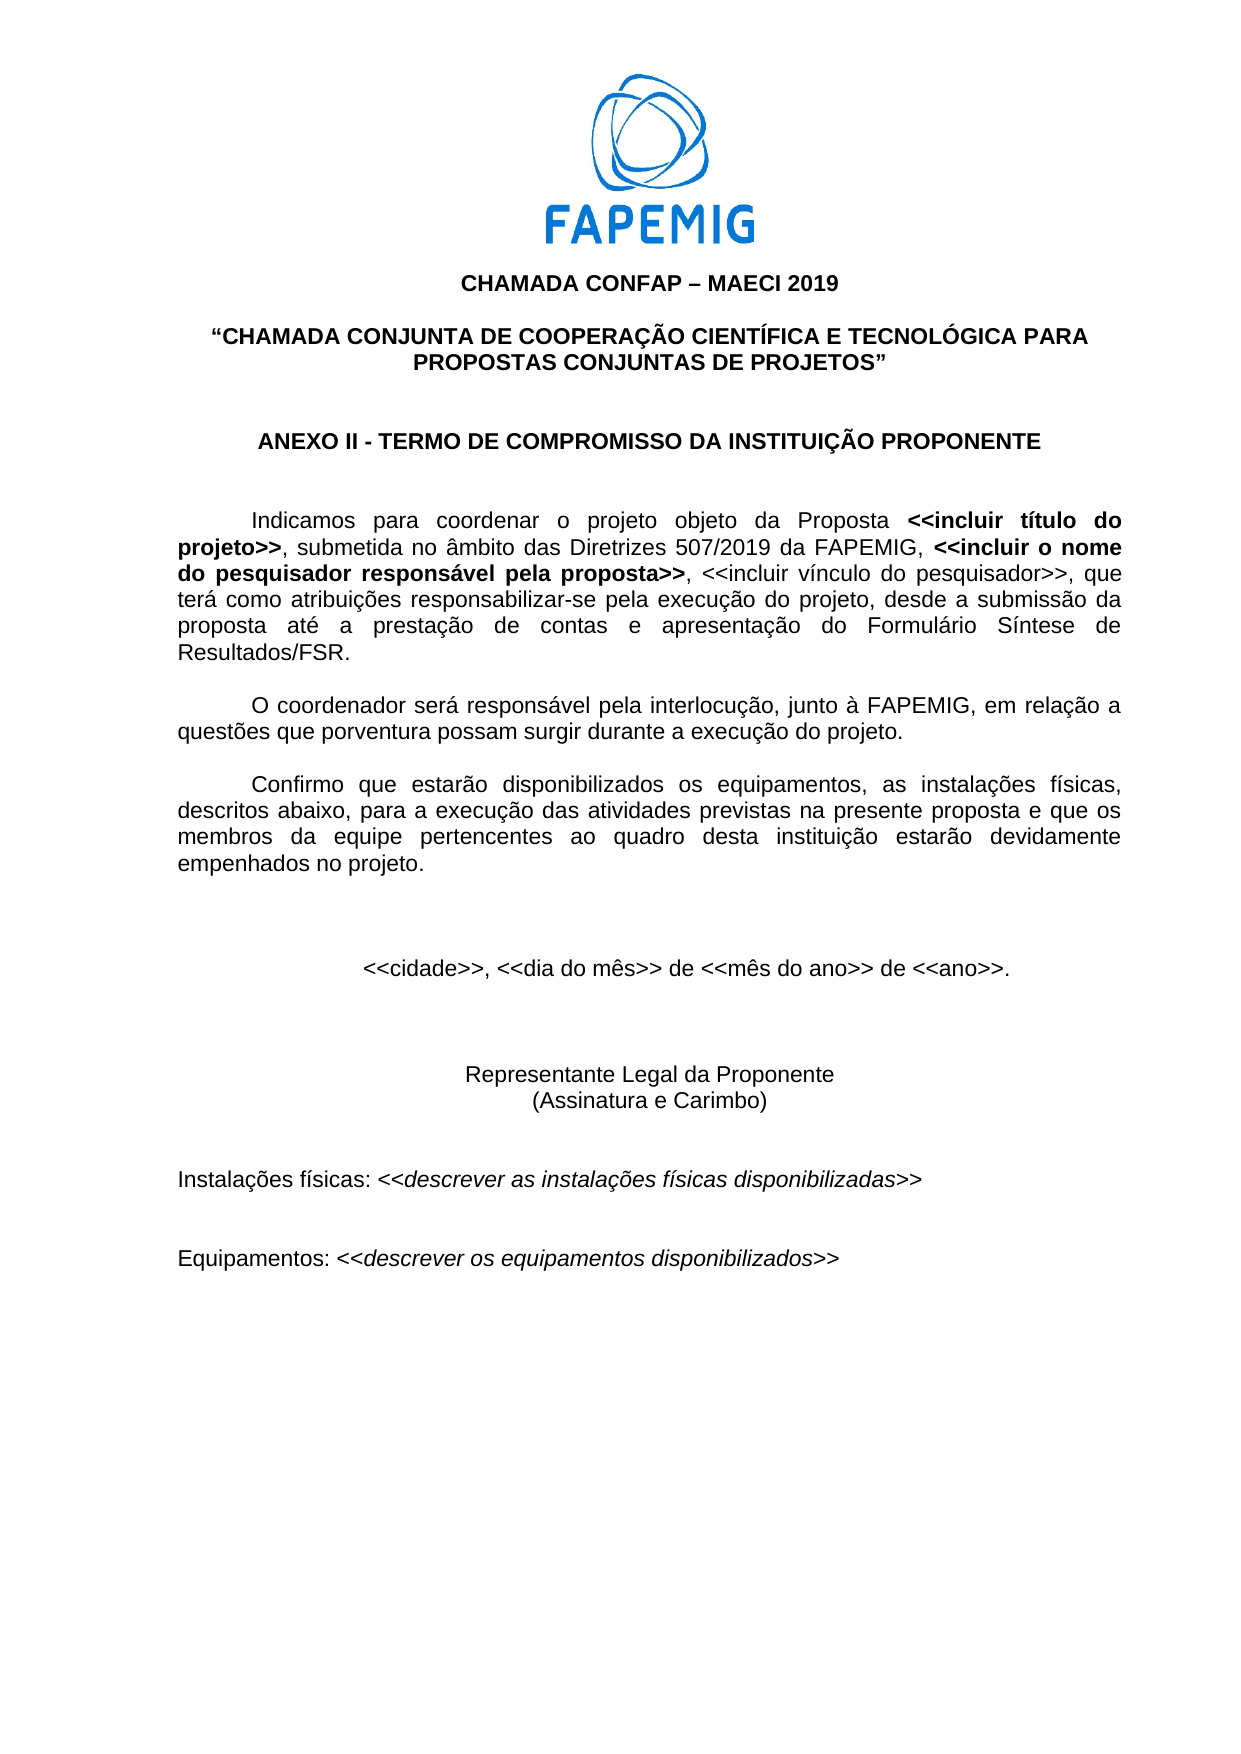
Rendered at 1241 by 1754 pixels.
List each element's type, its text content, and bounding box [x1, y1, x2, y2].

text ANEXO II - Termo de Compromisso da Instituição Proponente [177, 428, 1122, 454]
text “CHAMADA CONJUNTA DE COOPERAÇÃO CIENTÍFICA E TECNOLÓGICA PARA PROPOSTAS CONJUNTAS DE PROJETOS” [177, 323, 1122, 375]
text Indicamos para coordenar o projeto objeto da Proposta <<incluir título do projeto>>, submetida no âmbito das Diretrizes 507/2019 da FAPEMIG, <<incluir o nome do pesquisador responsável pela proposta>>, <<incluir vínculo do pesquisador>>, que terá como atribuições responsabilizar-se pela execução do projeto, desde a submissão da proposta até a prestação de contas e apresentação do Formulário Síntese de Resultados/FSR. [177, 507, 1122, 665]
text Instalações físicas: <<descrever as instalações físicas disponibilizadas>> [177, 1166, 1122, 1192]
text O coordenador será responsável pela interlocução, junto à FAPEMIG, em relação a questões que porventura possam surgir durante a execução do projeto. [177, 692, 1122, 744]
text (Assinatura e Carimbo) [177, 1087, 1122, 1113]
picture [545, 73, 754, 244]
text CHAMADA CONFAP – MAECI 2019 [177, 270, 1122, 296]
text Confirmo que estarão disponibilizados os equipamentos, as instalações físicas, descritos abaixo, para a execução das atividades previstas na presente proposta e que os membros da equipe pertencentes ao quadro desta instituição estarão devidamente empenhados no projeto. [177, 771, 1122, 876]
text Representante Legal da Proponente [177, 1061, 1122, 1087]
text <<cidade>>, <<dia do mês>> de <<mês do ano>> de <<ano>>. [177, 955, 1122, 981]
text Equipamentos: <<descrever os equipamentos disponibilizados>> [177, 1245, 1122, 1271]
